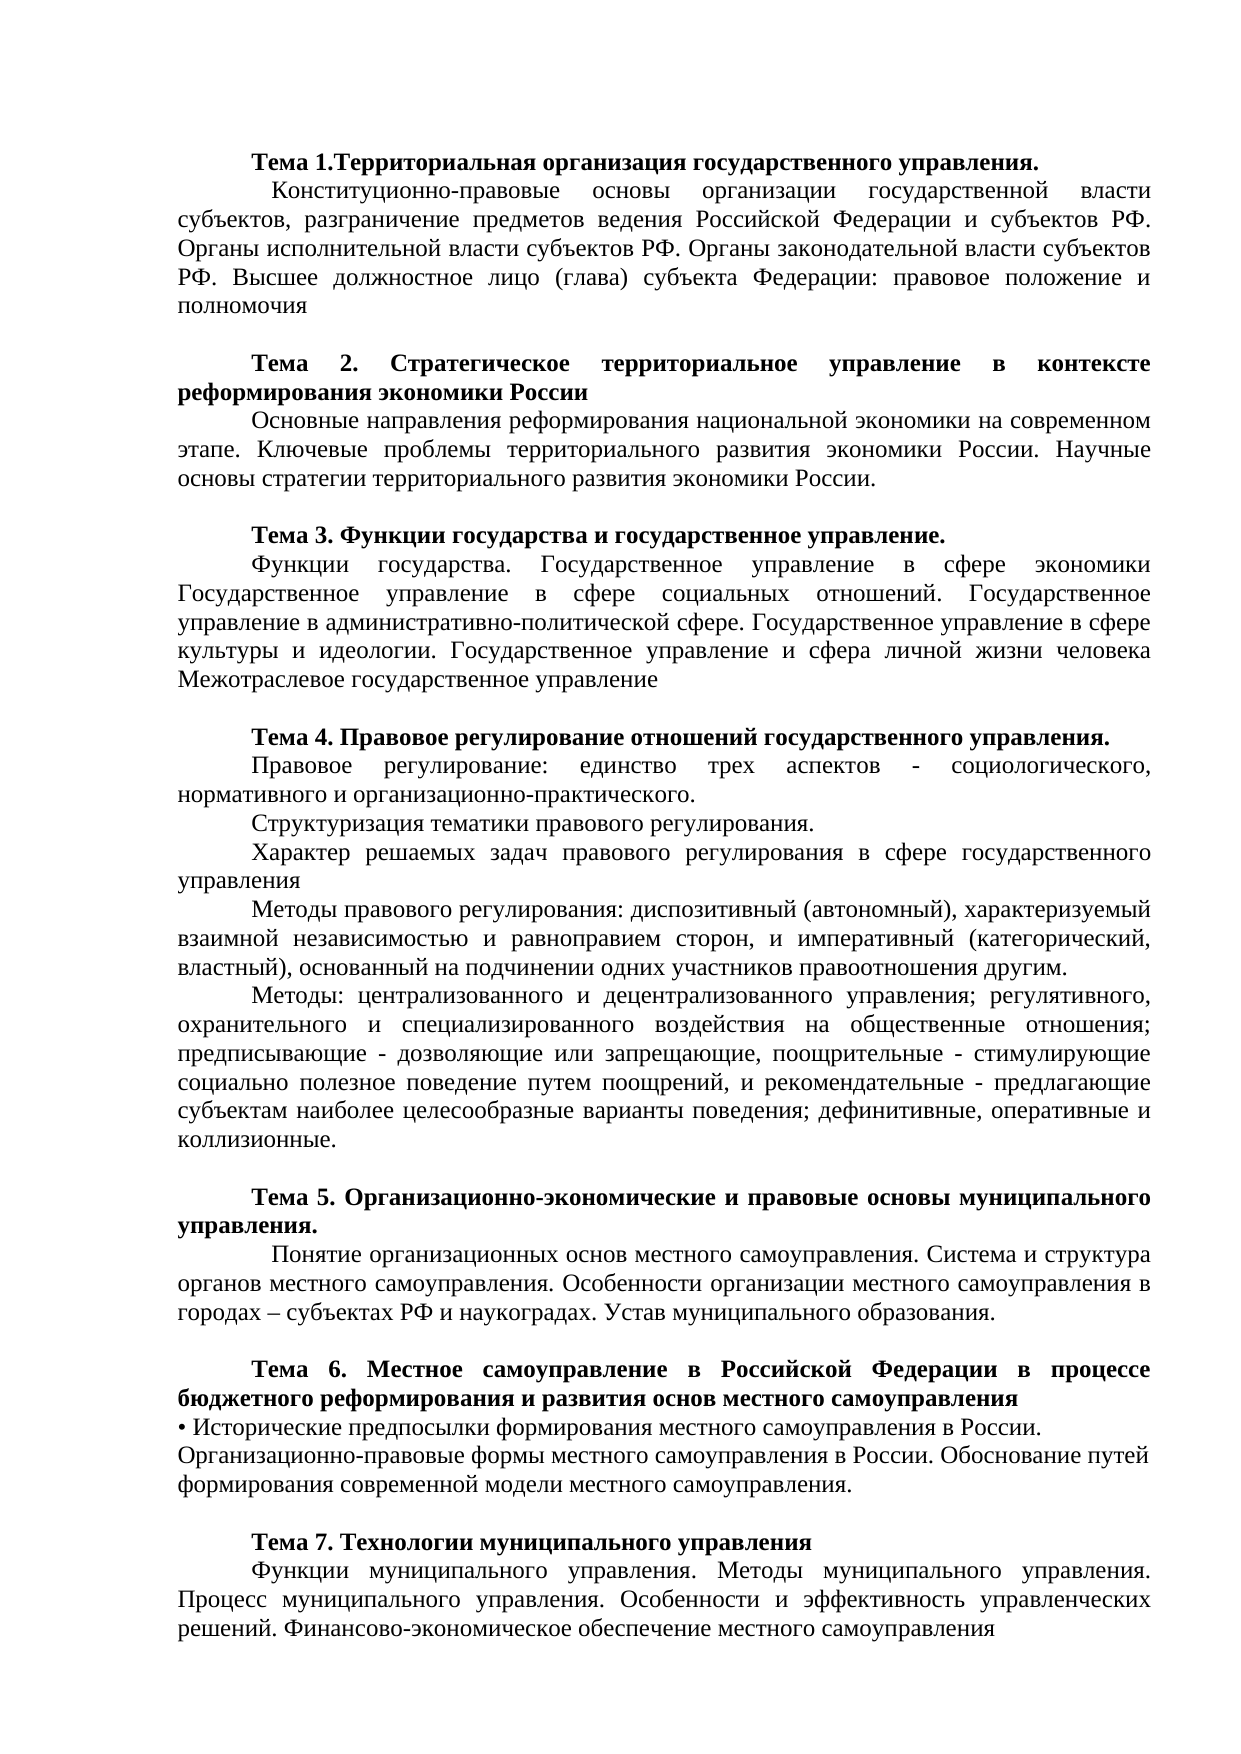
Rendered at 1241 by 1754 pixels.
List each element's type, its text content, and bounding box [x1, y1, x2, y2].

text Основные направления реформирования национальной экономики на современном этапе. Ключевые проблемы территориального развития экономики России. Научные основы стратегии территориального развития экономики России. [177, 406, 1152, 492]
text Тема 3. Функции государства и государственное управление. [177, 521, 1152, 549]
text Тема 4. Правовое регулирование отношений государственного управления. [177, 722, 1152, 751]
text Характер решаемых задач правового регулирования в сфере государственного управления [177, 837, 1152, 894]
text Методы: централизованного и децентрализованного управления; регулятивного, охранительного и специализированного воздействия на общественные отношения; предписывающие - дозволяющие или запрещающие, поощрительные - стимулирующие социально полезное поведение путем поощрений, и рекомендательные - предлагающие субъектам наиболее целесообразные варианты поведения; дефинитивные, оперативные и коллизионные. [177, 981, 1152, 1153]
text Конституционно-правовые основы организации государственной власти субъектов, разграничение предметов ведения Российской Федерации и субъектов РФ. Органы исполнительной власти субъектов РФ. Органы законодательной власти субъектов РФ. Высшее должностное лицо (глава) субъекта Федерации: правовое положение и полномочия [177, 176, 1152, 319]
text Методы правового регулирования: диспозитивный (автономный), характеризуемый взаимной независимостью и равноправием сторон, и императивный (категорический, властный), основанный на подчинении одних участников правоотношения другим. [177, 894, 1152, 981]
text Тема 6. Местное самоуправление в Российской Федерации в процессе бюджетного реформирования и развития основ местного самоуправления [177, 1354, 1152, 1412]
text Структуризация тематики правового регулирования. [177, 808, 1152, 837]
text Понятие организационных основ местного самоуправления. Система и структура органов местного самоуправления. Особенности организации местного самоуправления в городах – субъектах РФ и наукоградах. Устав муниципального образования. [177, 1239, 1152, 1326]
text Тема 7. Технологии муниципального управления [177, 1527, 1152, 1556]
text Тема 5. Организационно-экономические и правовые основы муниципального управления. [177, 1182, 1152, 1239]
text Функции муниципального управления. Методы муниципального управления. Процесс муниципального управления. Особенности и эффективность управленческих решений. Финансово-экономическое обеспечение местного самоуправления [177, 1556, 1152, 1642]
text Тема 1.Территориальная организация государственного управления. [177, 147, 1152, 176]
text Тема 2. Стратегическое территориальное управление в контексте реформирования экономики России [177, 348, 1152, 406]
text Правовое регулирование: единство трех аспектов - социологического, нормативного и организационно-практического. [177, 751, 1152, 808]
text • Исторические предпосылки формирования местного самоуправления в России. Организационно-правовые формы местного самоуправления в России. Обоснование путей формирования современной модели местного самоуправления. [177, 1412, 1152, 1498]
text Функции государства. Государственное управление в сфере экономики Государственное управление в сфере социальных отношений. Государственное управление в административно-политической сфере. Государственное управление в сфере культуры и идеологии. Государственное управление и сфера личной жизни человека Межотраслевое государственное управление [177, 549, 1152, 693]
